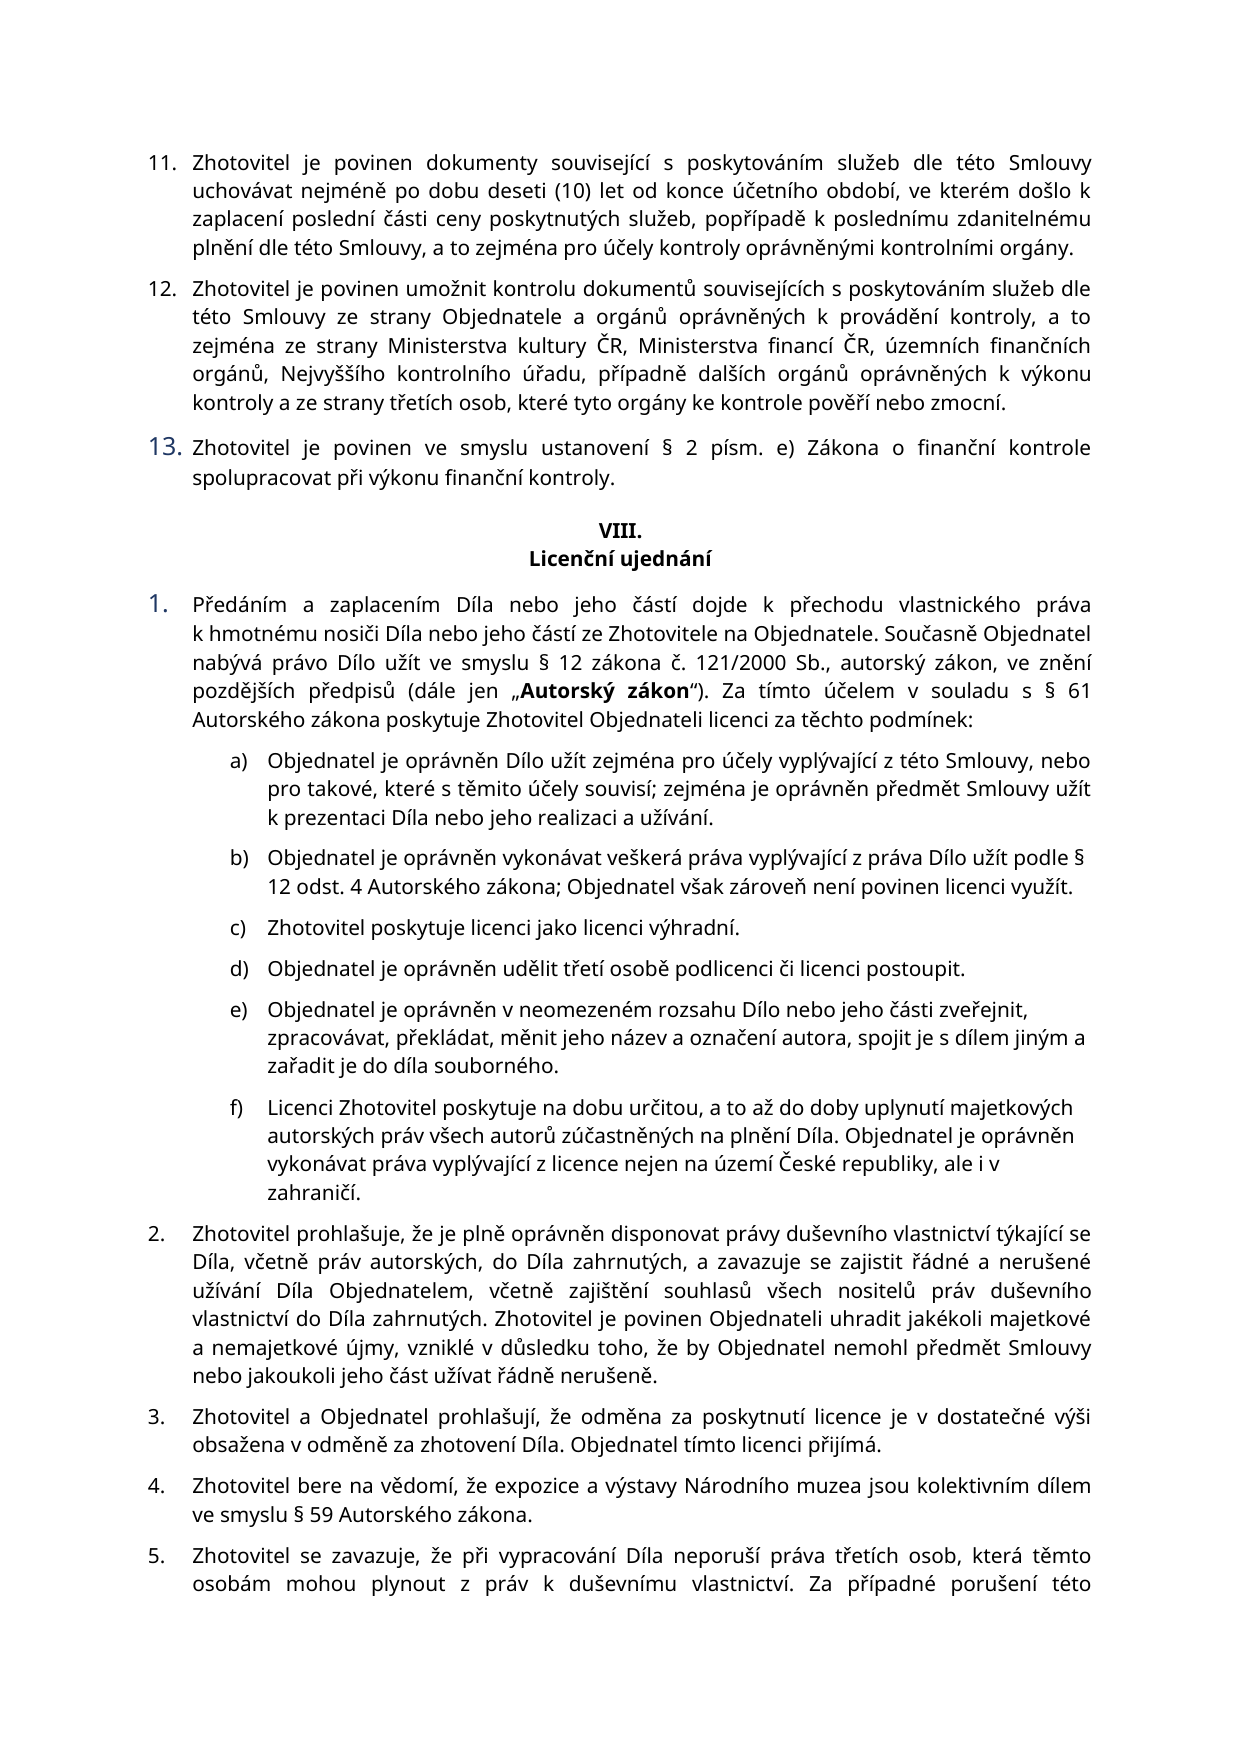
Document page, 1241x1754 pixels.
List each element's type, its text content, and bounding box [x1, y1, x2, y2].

subtitle Zhotovitel prohlašuje, že je plně oprávněn disponovat právy duševního vlastnictví týkající se Díla, včetně práv autorských, do Díla zahrnutých, a zavazuje se zajistit řádné a nerušené užívání Díla Objednatelem, včetně zajištění souhlasů všech nositelů práv duševního vlastnictví do Díla zahrnutých. Zhotovitel je povinen Objednateli uhradit jakékoli majetkové a nemajetkové újmy, vzniklé v důsledku toho, že by Objednatel nemohl předmět Smlouvy nebo jakoukoli jeho část užívat řádně nerušeně. [148, 1219, 1093, 1389]
subtitle Zhotovitel je povinen umožnit kontrolu dokumentů souvisejících s poskytováním služeb dle této Smlouvy ze strany Objednatele a orgánů oprávněných k provádění kontroly, a to zejména ze strany Ministerstva kultury ČR, Ministerstva financí ČR, územních finančních orgánů, Nejvyššího kontrolního úřadu, případně dalších orgánů oprávněných k výkonu kontroly a ze strany třetích osob, které tyto orgány ke kontrole pověří nebo zmocní. [148, 274, 1093, 416]
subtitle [148, 1541, 1093, 1598]
subtitle Zhotovitel poskytuje licenci jako licenci výhradní. [229, 913, 1093, 941]
subtitle Zhotovitel bere na vědomí, že expozice a výstavy Národního muzea jsou kolektivním dílem ve smyslu § 59 Autorského zákona. [148, 1471, 1093, 1528]
subtitle Předáním a zaplacením Díla nebo jeho částí dojde k přechodu vlastnického práva k hmotnému nosiči Díla nebo jeho částí ze Zhotovitele na Objednatele. Současně Objednatel nabývá právo Dílo užít ve smyslu § 12 zákona č. 121/2000 Sb., autorský zákon, ve znění pozdějších předpisů (dále jen „Autorský zákon“). Za tímto účelem v souladu s § 61 Autorského zákona poskytuje Zhotovitel Objednateli licenci za těchto podmínek: [148, 585, 1093, 733]
text Licenční ujednání [148, 544, 1093, 573]
subtitle Zhotovitel je povinen ve smyslu ustanovení § 2 písm. e) Zákona o finanční kontrole spolupracovat při výkonu finanční kontroly. [148, 428, 1093, 491]
subtitle Objednatel je oprávněn udělit třetí osobě podlicenci či licenci postoupit. [229, 954, 1093, 982]
subtitle Objednatel je oprávněn vykonávat veškerá práva vyplývající z práva Dílo užít podle § 12 odst. 4 Autorského zákona; Objednatel však zároveň není povinen licenci využít. [229, 843, 1093, 900]
subtitle Objednatel je oprávněn v neomezeném rozsahu Dílo nebo jeho části zveřejnit, zpracovávat, překládat, měnit jeho název a označení autora, spojit je s dílem jiným a zařadit je do díla souborného. [229, 995, 1093, 1080]
subtitle Licenci Zhotovitel poskytuje na dobu určitou, a to až do doby uplynutí majetkových autorských práv všech autorů zúčastněných na plnění Díla. Objednatel je oprávněn vykonávat práva vyplývající z licence nejen na území České republiky, ale i v zahraničí. [229, 1093, 1093, 1206]
subtitle Zhotovitel a Objednatel prohlašují, že odměna za poskytnutí licence je v dostatečné výši obsažena v odměně za zhotovení Díla. Objednatel tímto licenci přijímá. [148, 1402, 1093, 1459]
subtitle Objednatel je oprávněn Dílo užít zejména pro účely vyplývající z této Smlouvy, nebo pro takové, které s těmito účely souvisí; zejména je oprávněn předmět Smlouvy užít k prezentaci Díla nebo jeho realizaci a užívání. [229, 746, 1093, 831]
subtitle Zhotovitel je povinen dokumenty související s poskytováním služeb dle této Smlouvy uchovávat nejméně po dobu deseti (10) let od konce účetního období, ve kterém došlo k zaplacení poslední části ceny poskytnutých služeb, popřípadě k poslednímu zdanitelnému plnění dle této Smlouvy, a to zejména pro účely kontroly oprávněnými kontrolními orgány. [148, 148, 1093, 261]
